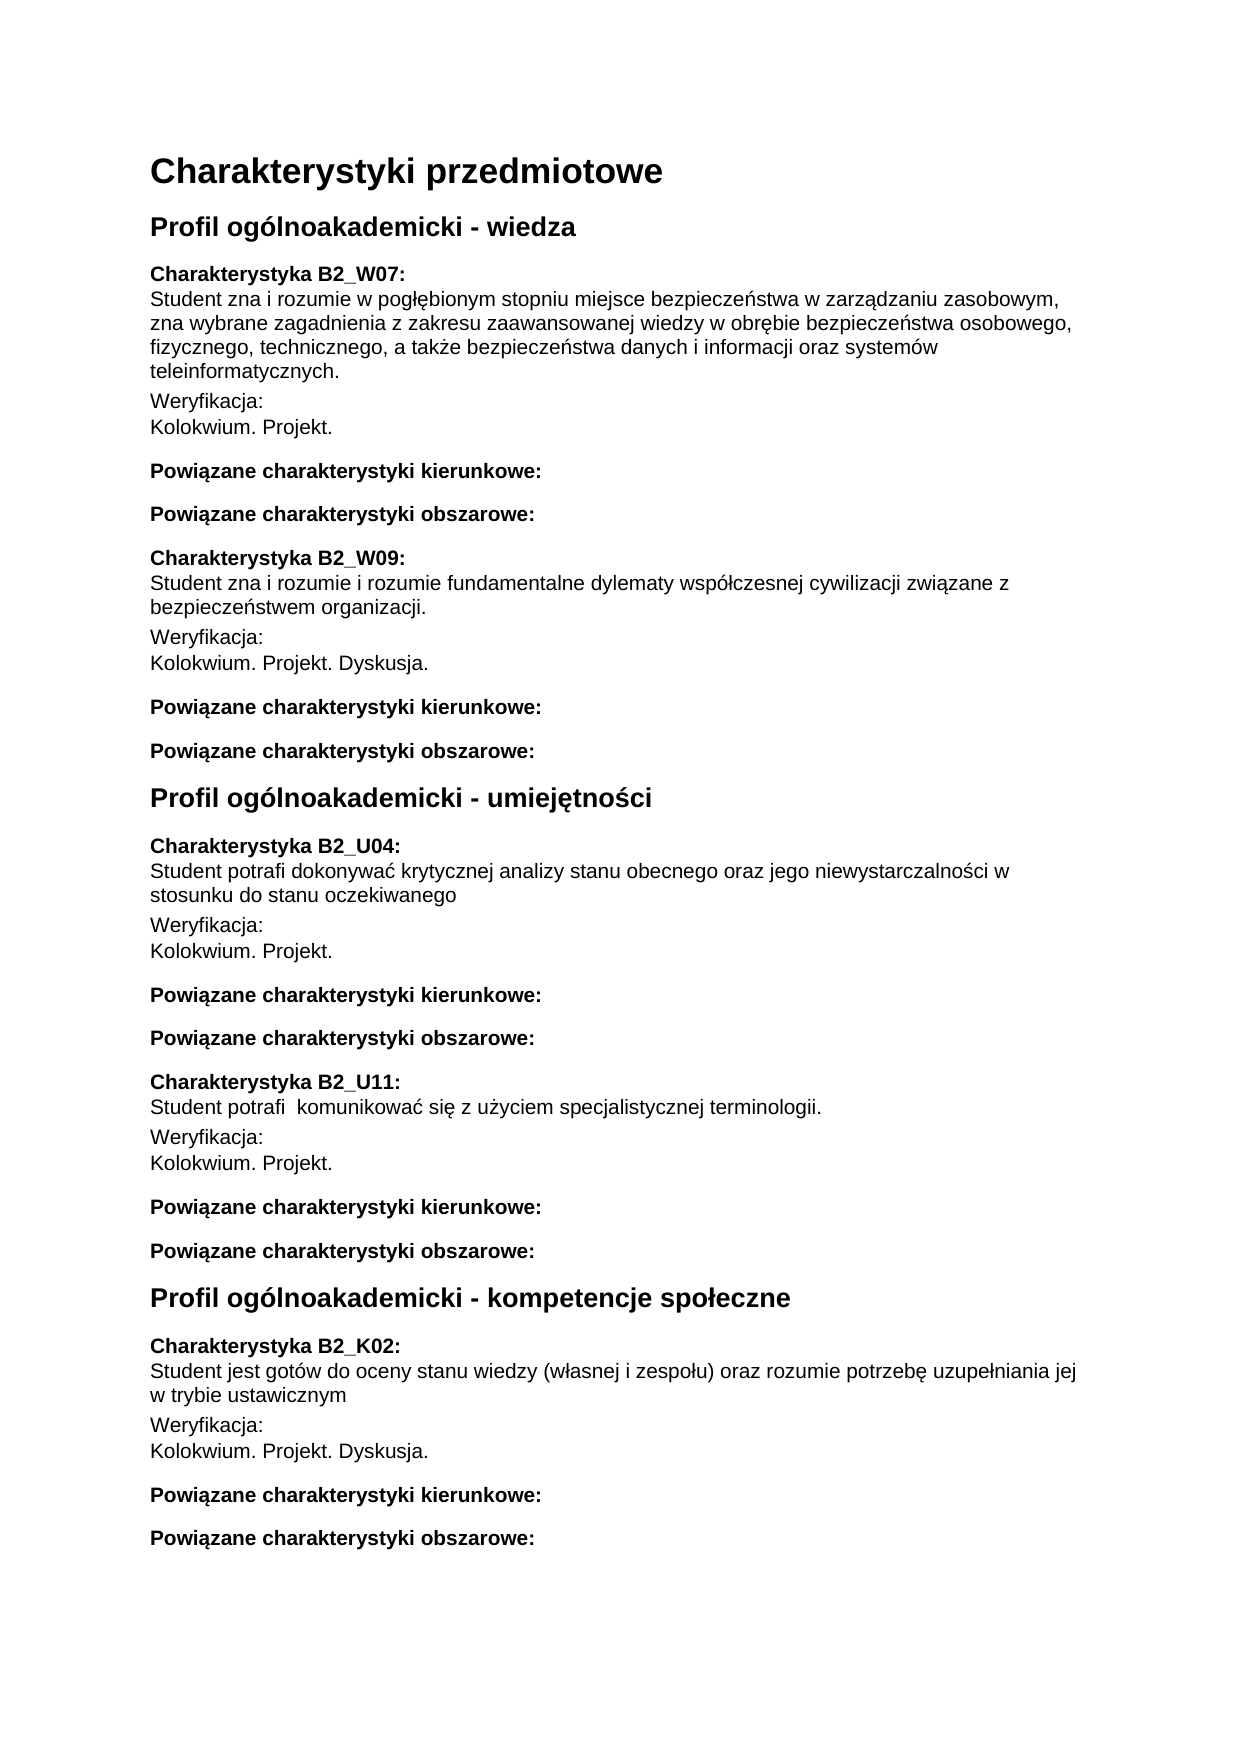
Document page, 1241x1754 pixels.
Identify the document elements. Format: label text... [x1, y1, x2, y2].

subtitle Profil ogólnoakademicki - kompetencje społeczne [150, 1282, 1090, 1314]
text Weryfikacja: [150, 1413, 1090, 1437]
text Student zna i rozumie i rozumie fundamentalne dylematy współczesnej cywilizacji związane z bezpieczeństwem organizacji. [150, 571, 1090, 619]
text Student jest gotów do oceny stanu wiedzy (własnej i zespołu) oraz rozumie potrzebę uzupełniania jej w trybie ustawicznym [150, 1358, 1090, 1406]
text Weryfikacja: [150, 913, 1090, 937]
text Charakterystyka B2_U04: [150, 833, 1090, 857]
text Powiązane charakterystyki kierunkowe: [150, 982, 1090, 1006]
text Student potrafi dokonywać krytycznej analizy stanu obecnego oraz jego niewystarczalności w stosunku do stanu oczekiwanego [150, 858, 1090, 906]
text Powiązane charakterystyki kierunkowe: [150, 458, 1090, 482]
text Charakterystyka B2_W09: [150, 546, 1090, 570]
text Kolokwium. Projekt. [150, 939, 1090, 963]
text Charakterystyka B2_U11: [150, 1070, 1090, 1094]
text Kolokwium. Projekt. Dyskusja. [150, 651, 1090, 675]
text Weryfikacja: [150, 1125, 1090, 1149]
subtitle Profil ogólnoakademicki - umiejętności [150, 782, 1090, 814]
text Student potrafi komunikować się z użyciem specjalistycznej terminologii. [150, 1095, 1090, 1119]
subtitle Profil ogólnoakademicki - wiedza [150, 211, 1090, 242]
text Powiązane charakterystyki obszarowe: [150, 502, 1090, 526]
text Kolokwium. Projekt. [150, 1151, 1090, 1175]
text Kolokwium. Projekt. Dyskusja. [150, 1439, 1090, 1463]
text Charakterystyka B2_W07: [150, 262, 1090, 286]
text Powiązane charakterystyki obszarowe: [150, 1239, 1090, 1263]
text Powiązane charakterystyki kierunkowe: [150, 1195, 1090, 1219]
text Powiązane charakterystyki kierunkowe: [150, 1482, 1090, 1506]
text Weryfikacja: [150, 389, 1090, 413]
text Powiązane charakterystyki obszarowe: [150, 1526, 1090, 1550]
subtitle Charakterystyki przedmiotowe [150, 150, 1090, 191]
text Weryfikacja: [150, 625, 1090, 649]
text Charakterystyka B2_K02: [150, 1333, 1090, 1357]
text Powiązane charakterystyki obszarowe: [150, 739, 1090, 763]
text Powiązane charakterystyki kierunkowe: [150, 695, 1090, 719]
text Kolokwium. Projekt. [150, 415, 1090, 439]
text Powiązane charakterystyki obszarowe: [150, 1026, 1090, 1050]
text Student zna i rozumie w pogłębionym stopniu miejsce bezpieczeństwa w zarządzaniu zasobowym, zna wybrane zagadnienia z zakresu zaawansowanej wiedzy w obrębie bezpieczeństwa osobowego, fizycznego, technicznego, a także bezpieczeństwa danych i informacji oraz systemów teleinformatycznych. [150, 287, 1090, 382]
